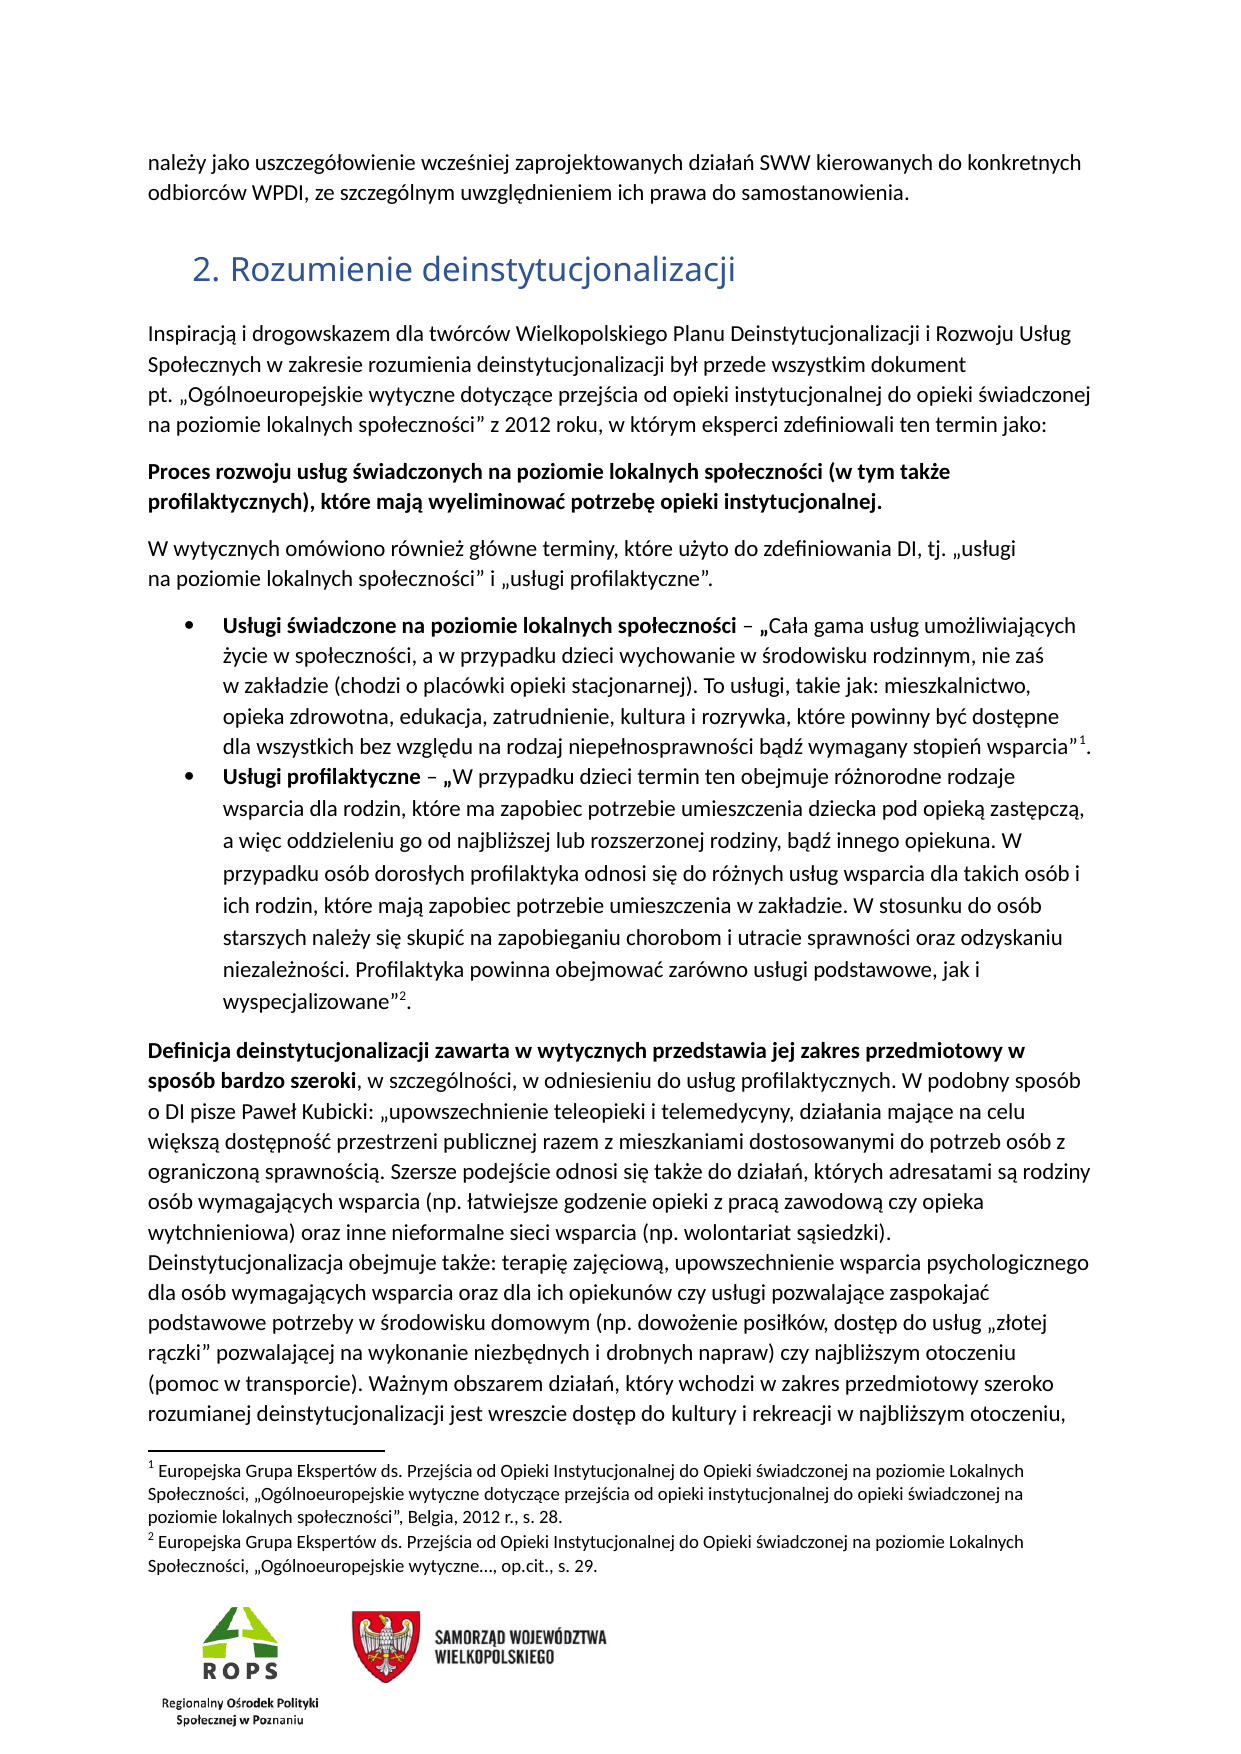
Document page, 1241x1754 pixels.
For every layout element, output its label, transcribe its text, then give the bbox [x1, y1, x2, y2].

list Usługi świadczone na poziomie lokalnych społeczności – „Cała gama usług umożliwiających życie w społeczności, a w przypadku dzieci wychowanie w środowisku rodzinnym, nie zaś w zakładzie (chodzi o placówki opieki stacjonarnej). To usługi, takie jak: mieszkalnictwo, opieka zdrowotna, edukacja, zatrudnienie, kultura i rozrywka, które powinny być dostępne dla wszystkich bez względu na rodzaj niepełnosprawności bądź wymagany stopień wsparcia”. [185, 611, 1093, 760]
text W wytycznych omówiono również główne terminy, które użyto do zdefiniowania DI, tj. „usługi na poziomie lokalnych społeczności” i „usługi profilaktyczne”. [148, 534, 1093, 592]
text Proces rozwoju usług świadczonych na poziomie lokalnych społeczności (w tym także profilaktycznych), które mają wyeliminować potrzebę opieki instytucjonalnej. [148, 457, 1093, 515]
list Usługi profilaktyczne – „W przypadku dzieci termin ten obejmuje różnorodne rodzaje wsparcia dla rodzin, które ma zapobiec potrzebie umieszczenia dziecka pod opieką zastępczą, a więc oddzieleniu go od najbliższej lub rozszerzonej rodziny, bądź innego opiekuna. W przypadku osób dorosłych profilaktyka odnosi się do różnych usług wsparcia dla takich osób i ich rodzin, które mają zapobiec potrzebie umieszczenia w zakładzie. W stosunku do osób starszych należy się skupić na zapobieganiu chorobom i utracie sprawności oraz odzyskaniu niezależności. Profilaktyka powinna obejmować zarówno usługi podstawowe, jak i wyspecjalizowane”. [185, 762, 1093, 1016]
text Inspiracją i drogowskazem dla twórców Wielkopolskiego Planu Deinstytucjonalizacji i Rozwoju Usług Społecznych w zakresie rozumienia deinstytucjonalizacji był przede wszystkim dokument pt. „Ogólnoeuropejskie wytyczne dotyczące przejścia od opieki instytucjonalnej do opieki świadczonej na poziomie lokalnych społeczności” z 2012 roku, w którym eksperci zdefiniowali ten termin jako: [148, 319, 1093, 438]
picture [160, 1604, 631, 1729]
subtitle Rozumienie deinstytucjonalizacji [192, 246, 1093, 291]
